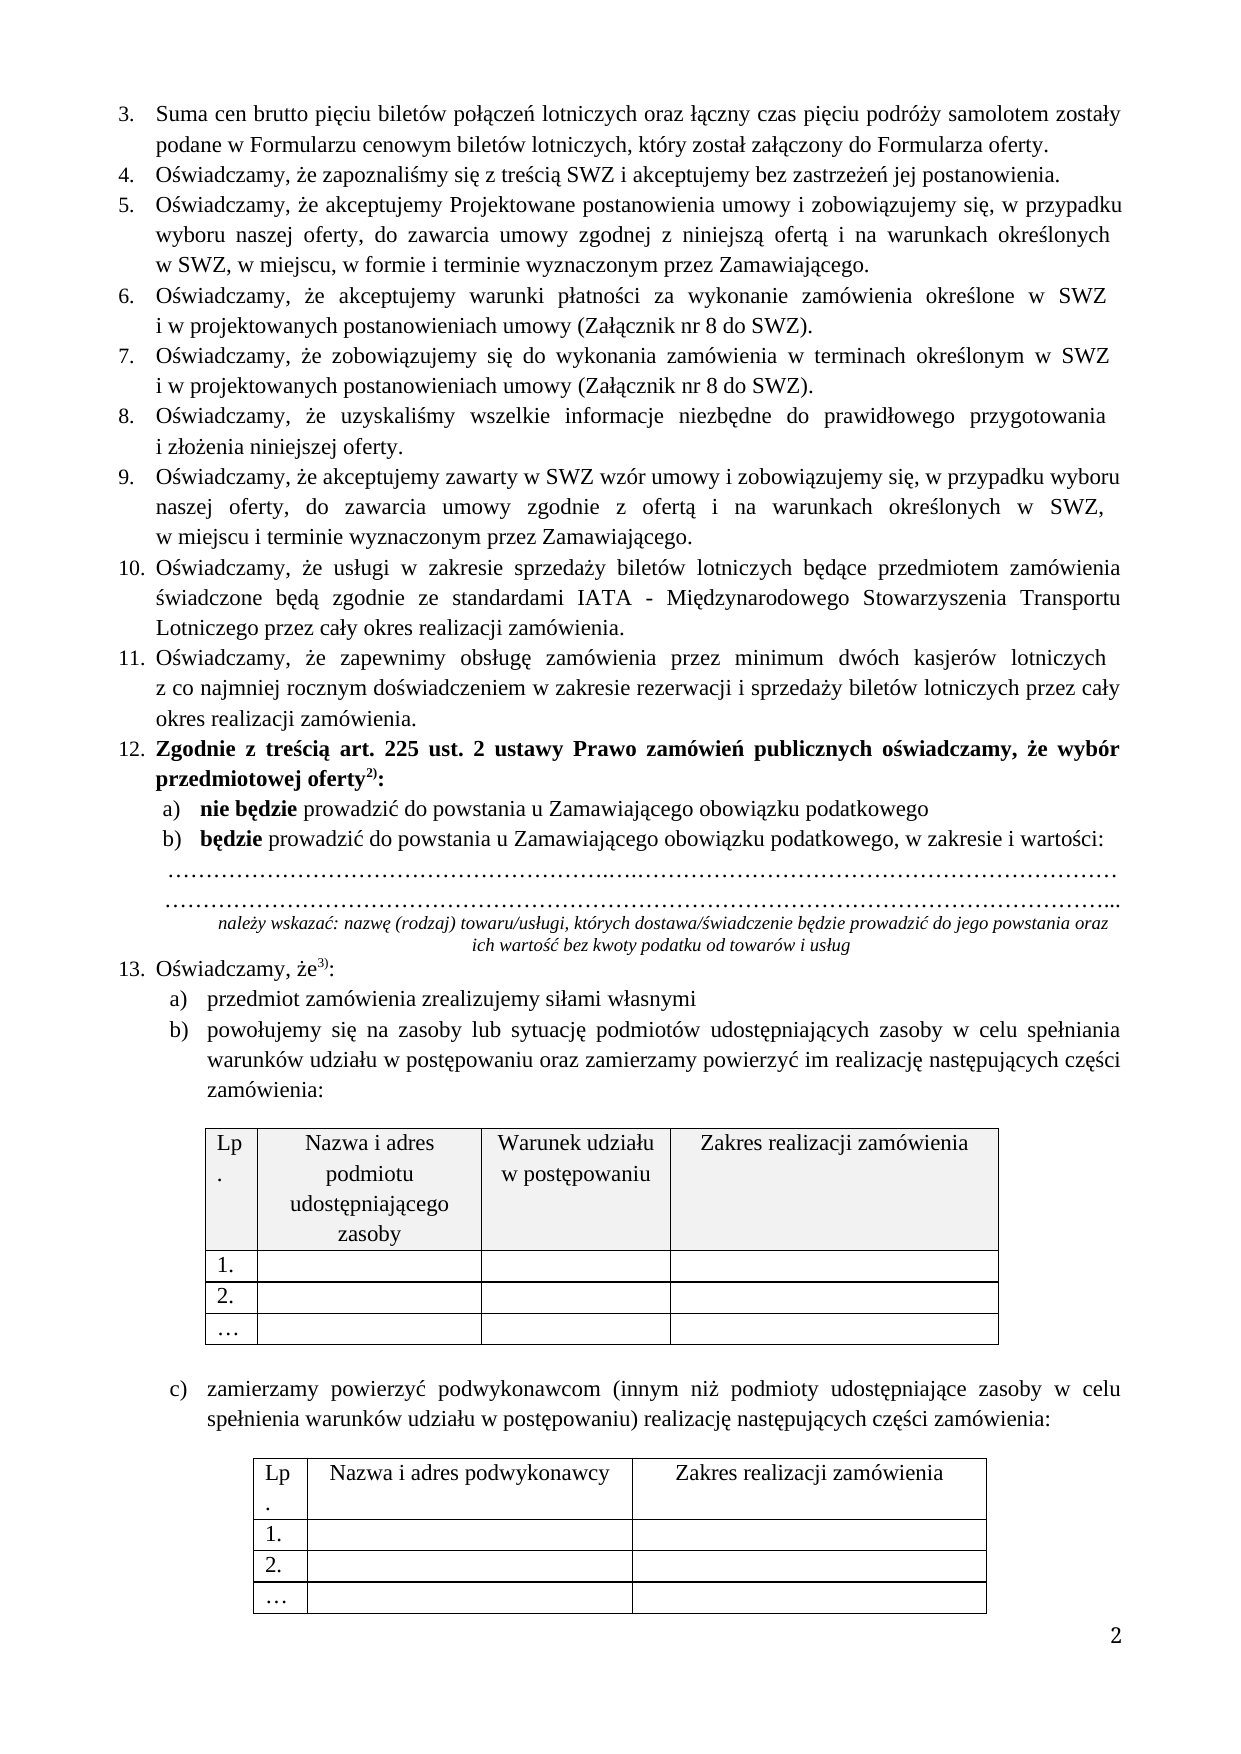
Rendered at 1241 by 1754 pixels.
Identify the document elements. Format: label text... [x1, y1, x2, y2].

list powołujemy się na zasoby lub sytuację podmiotów udostępniających zasoby w celu spełniania warunków udziału w postępowaniu oraz zamierzamy powierzyć im realizację następujących części zamówienia: [169, 1016, 1122, 1102]
table_cell [633, 1583, 986, 1613]
table_cell [671, 1314, 998, 1344]
table_header Zakres realizacji zamówienia [671, 1129, 998, 1250]
list Oświadczamy, że zapewnimy obsługę zamówienia przez minimum dwóch kasjerów lotniczych z co najmniej rocznym doświadczeniem w zakresie rezerwacji i sprzedaży biletów lotniczych przez cały okres realizacji zamówienia. [118, 644, 1122, 731]
list Suma cen brutto pięciu biletów połączeń lotniczych oraz łączny czas pięciu podróży samolotem zostały podane w Formularzu cenowym biletów lotniczych, który został załączony do Formularza oferty. [118, 100, 1122, 157]
list będzie prowadzić do powstania u Zamawiającego obowiązku podatkowego, w zakresie i wartości: [162, 825, 1122, 852]
table_cell [671, 1251, 998, 1281]
list Oświadczamy, że zobowiązujemy się do wykonania zamówienia w terminach określonym w SWZ i w projektowanych postanowieniach umowy (Załącznik nr 8 do SWZ). [118, 342, 1122, 399]
table_cell [308, 1583, 632, 1613]
table_header Nazwa i adres podwykonawcy [308, 1459, 632, 1519]
list zamierzamy powierzyć podwykonawcom (innym niż podmioty udostępniające zasoby w celu spełnienia warunków udziału w postępowaniu) realizację następujących części zamówienia: [169, 1375, 1122, 1432]
list Oświadczamy, że zapoznaliśmy się z treścią SWZ i akceptujemy bez zastrzeżeń jej postanowienia. [118, 161, 1122, 187]
table_header Lp. [254, 1459, 307, 1519]
list Oświadczamy, że akceptujemy Projektowane postanowienia umowy i zobowiązujemy się, w przypadku wyboru naszej oferty, do zawarcia umowy zgodnej z niniejszą ofertą i na warunkach określonych w SWZ, w miejscu, w formie i terminie wyznaczonym przez Zamawiającego. [118, 191, 1122, 278]
table_cell [258, 1314, 481, 1344]
table_cell 2. [254, 1551, 307, 1581]
list Oświadczamy, że3): [118, 955, 1122, 982]
table_cell [308, 1520, 632, 1550]
table_header Warunek udziału w postępowaniu [482, 1129, 670, 1250]
table_header Nazwa i adres podmiotu udostępniającego zasoby [258, 1129, 481, 1250]
table_cell [308, 1551, 632, 1581]
table_cell [258, 1251, 481, 1281]
list Oświadczamy, że akceptujemy warunki płatności za wykonanie zamówienia określone w SWZ i w projektowanych postanowieniach umowy (Załącznik nr 8 do SWZ). [118, 282, 1122, 338]
list Oświadczamy, że usługi w zakresie sprzedaży biletów lotniczych będące przedmiotem zamówienia świadczone będą zgodnie ze standardami IATA - Międzynarodowego Stowarzyszenia Transportu Lotniczego przez cały okres realizacji zamówienia. [118, 553, 1122, 640]
list przedmiot zamówienia zrealizujemy siłami własnymi [169, 986, 1122, 1012]
table_header Lp. [206, 1129, 257, 1250]
list należy wskazać: nazwę (rodzaj) towaru/usługi, których dostawa/świadczenie będzie prowadzić do jego powstania oraz ich wartość bez kwoty podatku od towarów i usług [200, 912, 1122, 955]
table_header Zakres realizacji zamówienia [633, 1459, 986, 1519]
table_cell [633, 1551, 986, 1581]
list Oświadczamy, że akceptujemy zawarty w SWZ wzór umowy i zobowiązujemy się, w przypadku wyboru naszej oferty, do zawarcia umowy zgodnie z ofertą i na warunkach określonych w SWZ, w miejscu i terminie wyznaczonym przez Zamawiającego. [118, 463, 1122, 550]
table_cell [258, 1283, 481, 1313]
table_cell [633, 1520, 986, 1550]
table_cell 2. [206, 1283, 257, 1313]
table_cell [671, 1283, 998, 1313]
list Oświadczamy, że uzyskaliśmy wszelkie informacje niezbędne do prawidłowego przygotowania i złożenia niniejszej oferty. [118, 402, 1122, 459]
table_cell [482, 1251, 670, 1281]
table_cell [482, 1283, 670, 1313]
table_cell … [206, 1314, 257, 1344]
table_cell 1. [206, 1251, 257, 1281]
table_cell 1. [254, 1520, 307, 1550]
list ………………………………………………….….……………………………………………………… [162, 856, 1122, 882]
table_cell [482, 1314, 670, 1344]
list Zgodnie z treścią art. 225 ust. 2 ustawy Prawo zamówień publicznych oświadczamy, że wybór przedmiotowej oferty2): [118, 735, 1122, 791]
table_cell … [254, 1583, 307, 1613]
list nie będzie prowadzić do powstania u Zamawiającego obowiązku podatkowego [162, 795, 1122, 822]
list ……………………………………………………………………………………………………………... [162, 886, 1122, 912]
